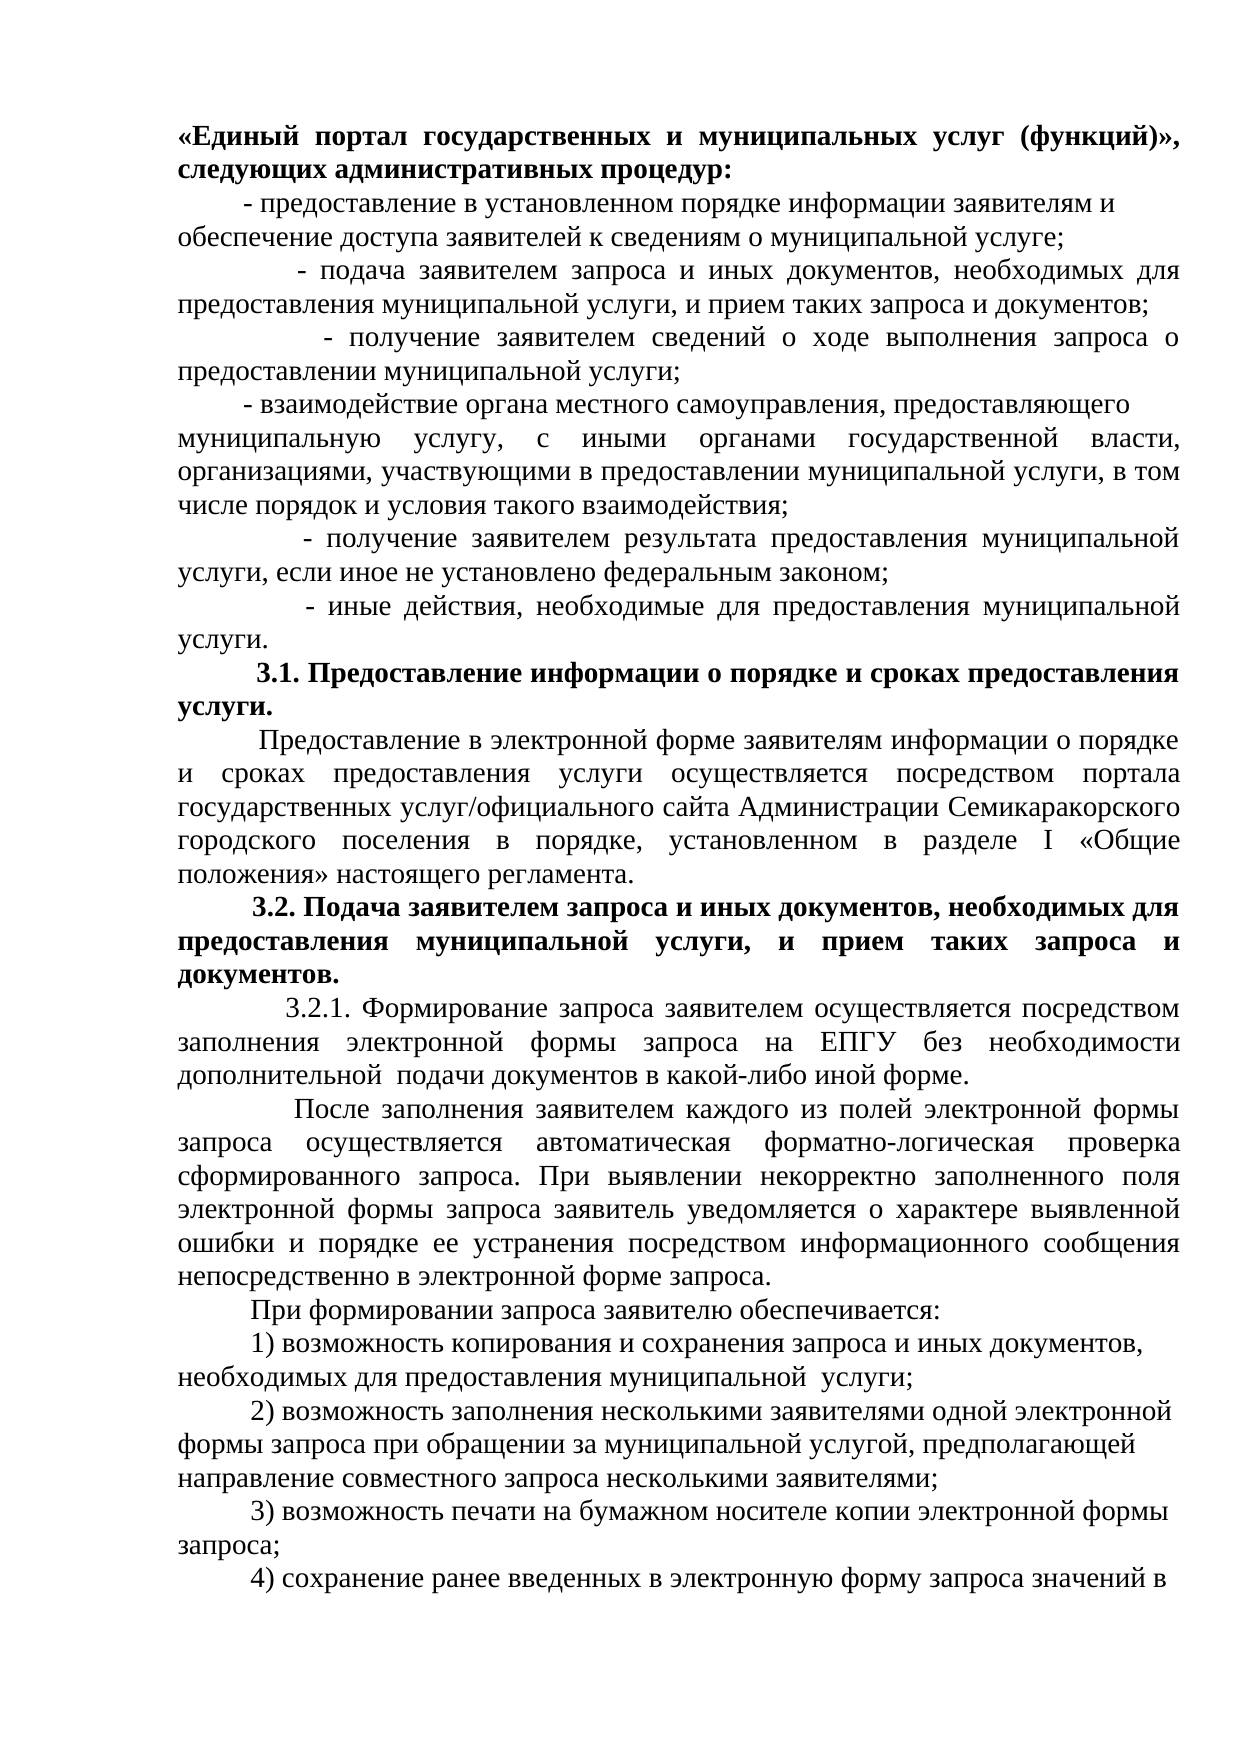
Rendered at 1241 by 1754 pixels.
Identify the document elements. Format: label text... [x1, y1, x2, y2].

text При формировании запроса заявителю обеспечивается: [177, 1292, 1181, 1326]
text - получение заявителем результата предоставления муниципальной услуги, если иное не установлено федеральным законом; [177, 521, 1181, 588]
text формы запроса при обращении за муниципальной услугой, предполагающей [177, 1426, 1181, 1460]
text обеспечение доступа заявителей к сведениям о муниципальной услуге; [177, 219, 1181, 252]
text 1) возможность копирования и сохранения запроса и иных документов, [177, 1326, 1181, 1359]
text - подача заявителем запроса и иных документов, необходимых для предоставления муниципальной услуги, и прием таких запроса и документов; [177, 252, 1181, 319]
text муниципальную услугу, с иными органами государственной власти, организациями, участвующими в предоставлении муниципальной услуги, в том числе порядок и условия такого взаимодействия; [177, 420, 1181, 521]
text необходимых для предоставления муниципальной услуги; [177, 1359, 1181, 1393]
text 2) возможность заполнения несколькими заявителями одной электронной [177, 1393, 1181, 1426]
text - иные действия, необходимые для предоставления муниципальной услуги. [177, 588, 1181, 655]
text - получение заявителем сведений о ходе выполнения запроса о предоставлении муниципальной услуги; [177, 319, 1181, 386]
text - предоставление в установленном порядке информации заявителям и [177, 185, 1181, 219]
text 3.1. Предоставление информации о порядке и сроках предоставления услуги. [177, 655, 1181, 722]
text После заполнения заявителем каждого из полей электронной формы запроса осуществляется автоматическая форматно-логическая проверка сформированного запроса. При выявлении некорректно заполненного поля электронной формы запроса заявитель уведомляется о характере выявленной ошибки и порядке ее устранения посредством информационного сообщения непосредственно в электронной форме запроса. [177, 1091, 1181, 1292]
text - взаимодействие органа местного самоуправления, предоставляющего [177, 386, 1181, 420]
text 4) сохранение ранее введенных в электронную форму запроса значений в [177, 1560, 1181, 1594]
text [177, 118, 1181, 185]
text 3) возможность печати на бумажном носителе копии электронной формы [177, 1493, 1181, 1527]
text Предоставление в электронной форме заявителям информации о порядке и сроках предоставления услуги осуществляется посредством портала государственных услуг/официального сайта Администрации Семикаракорского городского поселения в порядке, установленном в разделе I «Общие положения» настоящего регламента. [177, 722, 1181, 889]
text запроса; [177, 1527, 1181, 1560]
text 3.2. Подача заявителем запроса и иных документов, необходимых для предоставления муниципальной услуги, и прием таких запроса и документов. [177, 889, 1181, 990]
text направление совместного запроса несколькими заявителями; [177, 1460, 1181, 1493]
text 3.2.1. Формирование запроса заявителем осуществляется посредством заполнения электронной формы запроса на ЕПГУ без необходимости дополнительной подачи документов в какой-либо иной форме. [177, 990, 1181, 1091]
